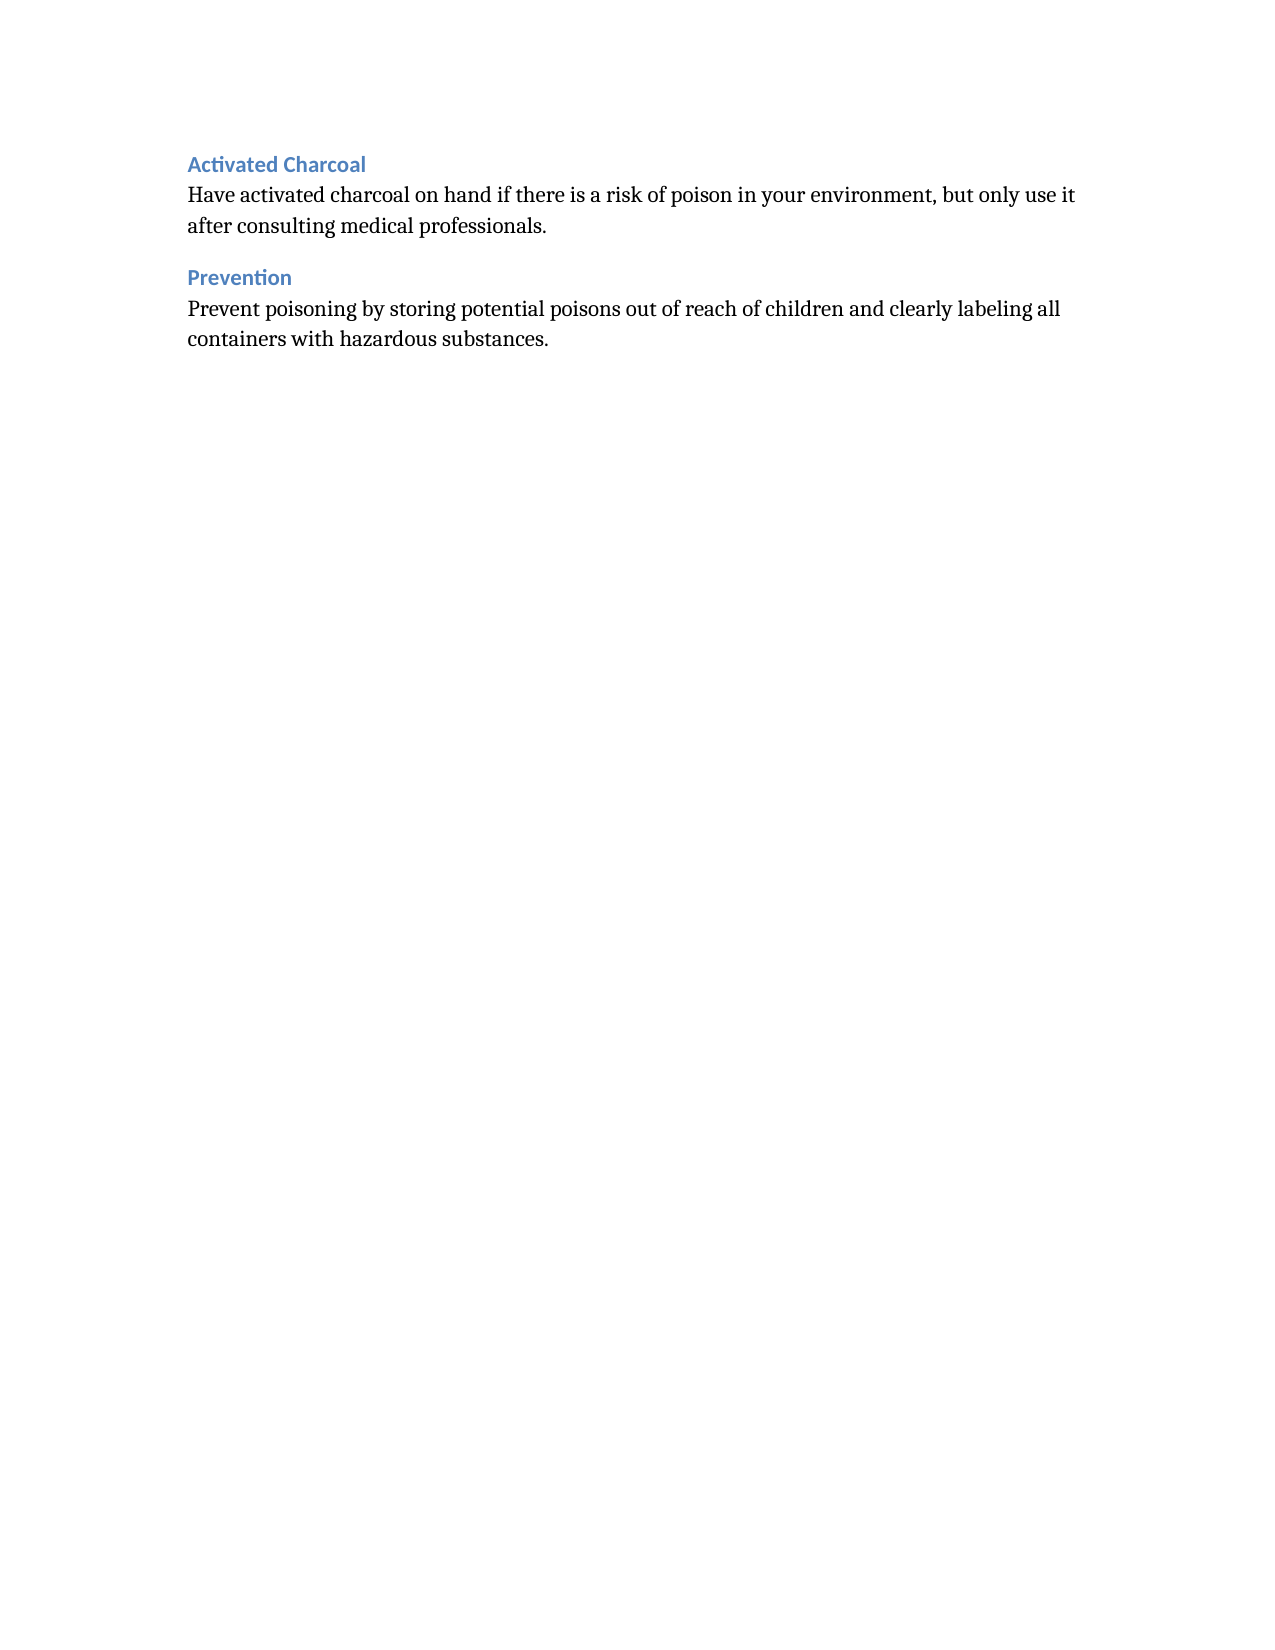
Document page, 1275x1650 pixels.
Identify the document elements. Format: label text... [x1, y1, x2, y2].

text Prevent poisoning by storing potential poisons out of reach of children and clearly labeling all containers with hazardous substances. [187, 296, 1087, 352]
subtitle Prevention [187, 263, 1087, 291]
subtitle Activated Charcoal [187, 150, 1087, 178]
text Have activated charcoal on hand if there is a risk of poison in your environment, but only use it after consulting medical professionals. [187, 182, 1087, 239]
